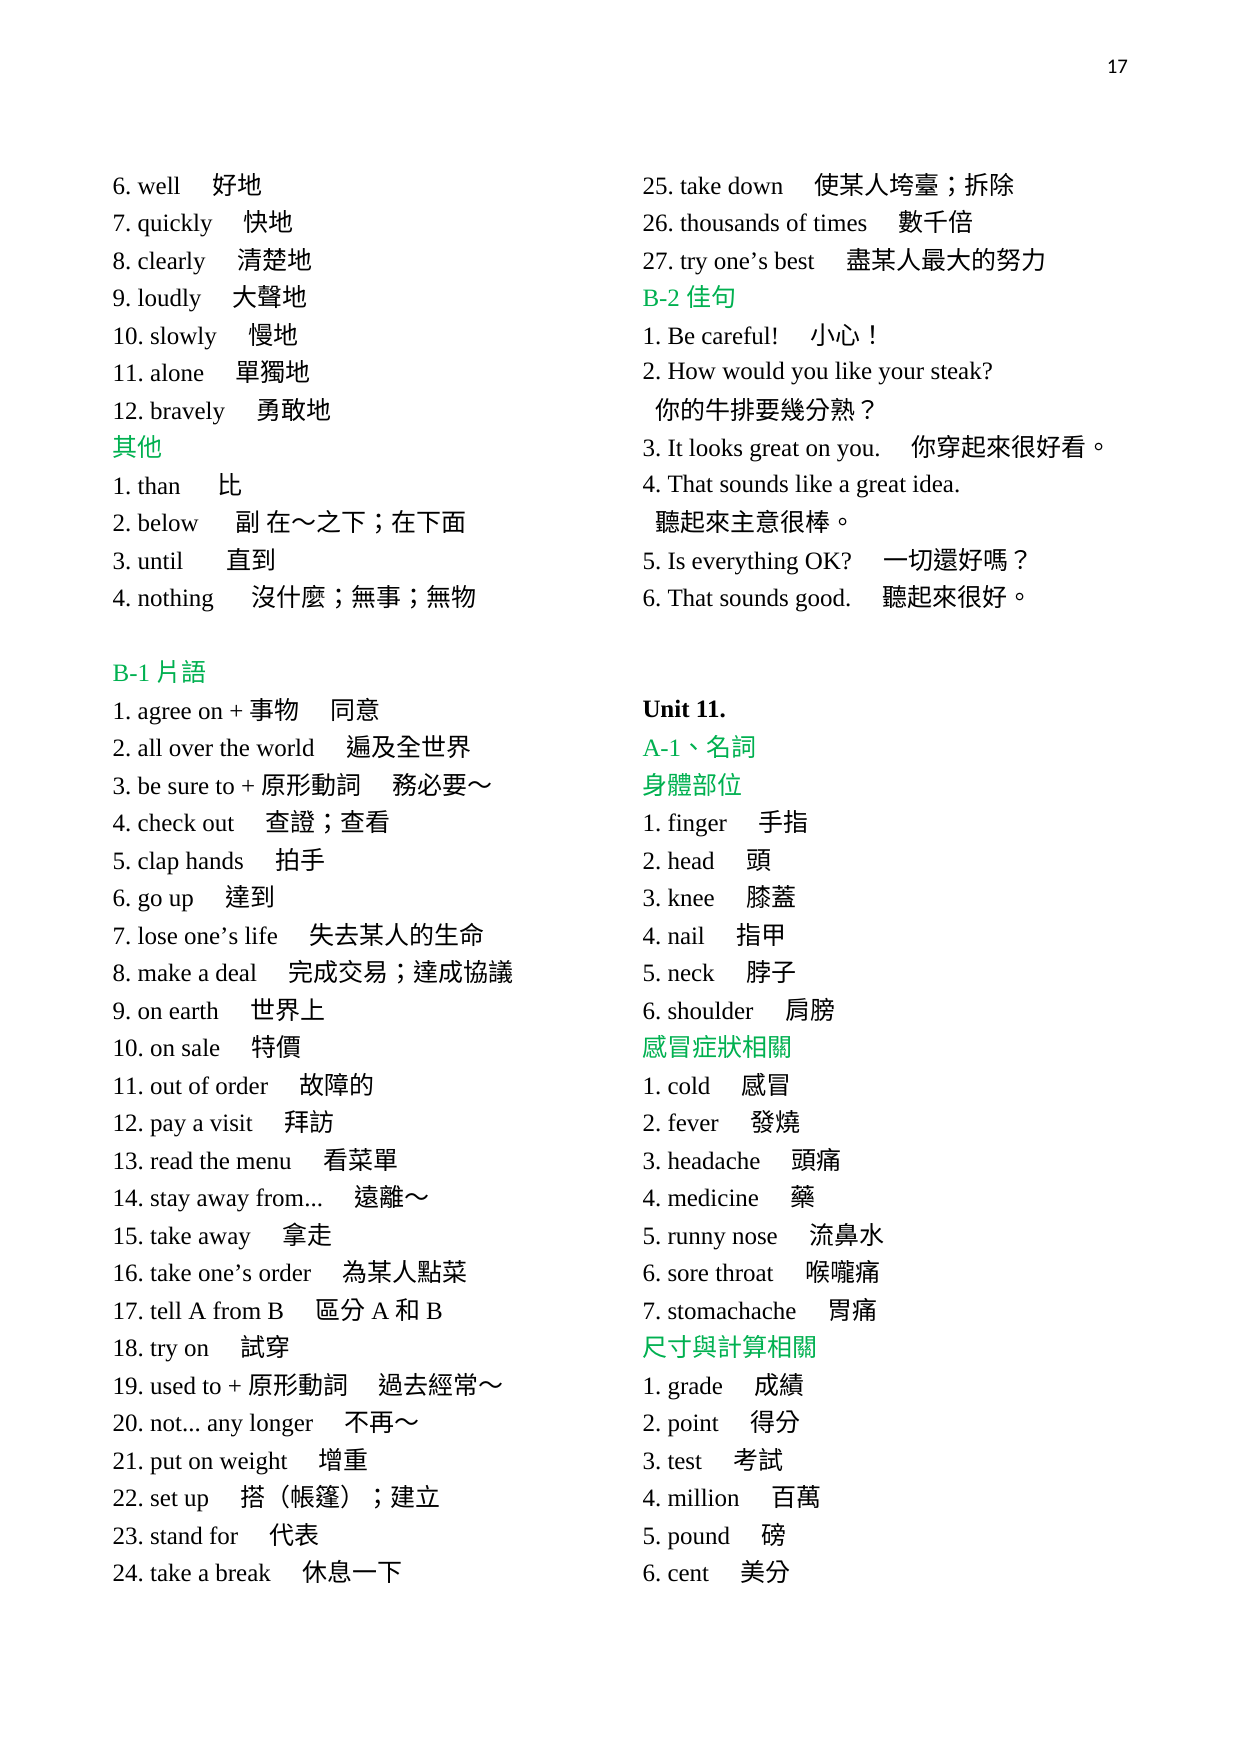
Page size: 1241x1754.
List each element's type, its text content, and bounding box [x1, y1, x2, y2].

text 2. below 副 在～之下；在下面 [112, 502, 598, 539]
text 4. check out 查證；查看 [112, 802, 598, 839]
text 6. sore throat 喉嚨痛 [642, 1252, 1128, 1289]
text 27. try one’s best 盡某人最大的努力 [642, 239, 1128, 277]
text 7. quickly 快地 [112, 202, 598, 239]
text 6. cent 美分 [642, 1552, 1128, 1589]
text 12. bravely 勇敢地 [112, 389, 598, 427]
text B-1 片語 [112, 652, 598, 689]
text 6. That sounds good. 聽起來很好。 [642, 577, 1128, 614]
text 12. pay a visit 拜訪 [112, 1102, 598, 1139]
text 2. point 得分 [642, 1402, 1128, 1439]
text 14. stay away from... 遠離～ [112, 1177, 598, 1214]
text 2. all over the world 遍及全世界 [112, 727, 598, 764]
text 5. clap hands 拍手 [112, 839, 598, 877]
text 11. out of order 故障的 [112, 1064, 598, 1102]
text B-2 佳句 [642, 277, 1128, 314]
text 23. stand for 代表 [112, 1514, 598, 1552]
text 6. go up 達到 [112, 877, 598, 914]
text 1. Be careful! 小心！ [642, 314, 1128, 352]
text 6. well 好地 [112, 164, 598, 202]
text 9. loudly 大聲地 [112, 277, 598, 314]
text 3. headache 頭痛 [642, 1139, 1128, 1177]
text 2. How would you like your steak? [642, 352, 1128, 389]
text 3. knee 膝蓋 [642, 877, 1128, 914]
text A-1、名詞 [642, 727, 1128, 764]
text 8. clearly 清楚地 [112, 239, 598, 277]
text 21. put on weight 增重 [112, 1439, 598, 1477]
text 其他 [112, 427, 598, 464]
text 13. read the menu 看菜單 [112, 1139, 598, 1177]
text 10. on sale 特價 [112, 1027, 598, 1064]
text 7. lose one’s life 失去某人的生命 [112, 914, 598, 952]
text 你的牛排要幾分熟？ [642, 389, 1128, 427]
text 22. set up 搭（帳篷）；建立 [112, 1477, 598, 1514]
text 5. runny nose 流鼻水 [642, 1214, 1128, 1252]
text 26. thousands of times 數千倍 [642, 202, 1128, 239]
text 20. not... any longer 不再～ [112, 1402, 598, 1439]
text Unit 11. [642, 689, 1128, 727]
text 10. slowly 慢地 [112, 314, 598, 352]
text 11. alone 單獨地 [112, 352, 598, 389]
text 16. take one’s order 為某人點菜 [112, 1252, 598, 1289]
text 6. shoulder 肩膀 [642, 989, 1128, 1027]
text 24. take a break 休息一下 [112, 1552, 598, 1589]
text 8. make a deal 完成交易；達成協議 [112, 952, 598, 989]
text 5. pound 磅 [642, 1514, 1128, 1552]
text 4. nail 指甲 [642, 914, 1128, 952]
text 17. tell A from B 區分 A 和 B [112, 1289, 598, 1327]
text 身體部位 [642, 764, 1128, 802]
text 4. medicine 藥 [642, 1177, 1128, 1214]
text 1. than 比 [112, 464, 598, 502]
text 15. take away 拿走 [112, 1214, 598, 1252]
text 3. It looks great on you. 你穿起來很好看。 [642, 427, 1128, 464]
text 7. stomachache 胃痛 [642, 1289, 1128, 1327]
text 9. on earth 世界上 [112, 989, 598, 1027]
text 5. Is everything OK? 一切還好嗎？ [642, 539, 1128, 577]
text 2. fever 發燒 [642, 1102, 1128, 1139]
text 3. until 直到 [112, 539, 598, 577]
text 4. nothing 沒什麼；無事；無物 [112, 577, 598, 614]
text 3. be sure to + 原形動詞 務必要～ [112, 764, 598, 802]
text 5. neck 脖子 [642, 952, 1128, 989]
text 1. finger 手指 [642, 802, 1128, 839]
text 18. try on 試穿 [112, 1327, 598, 1364]
text 19. used to + 原形動詞 過去經常～ [112, 1364, 598, 1402]
text 尺寸與計算相關 [642, 1327, 1128, 1364]
text 2. head 頭 [642, 839, 1128, 877]
text 聽起來主意很棒。 [642, 502, 1128, 539]
text 1. cold 感冒 [642, 1064, 1128, 1102]
text 1. grade 成績 [642, 1364, 1128, 1402]
text 25. take down 使某人垮臺；拆除 [642, 164, 1128, 202]
text 4. That sounds like a great idea. [642, 464, 1128, 502]
text 3. test 考試 [642, 1439, 1128, 1477]
text 感冒症狀相關 [642, 1027, 1128, 1064]
text 1. agree on + 事物 同意 [112, 689, 598, 727]
text 4. million 百萬 [642, 1477, 1128, 1514]
